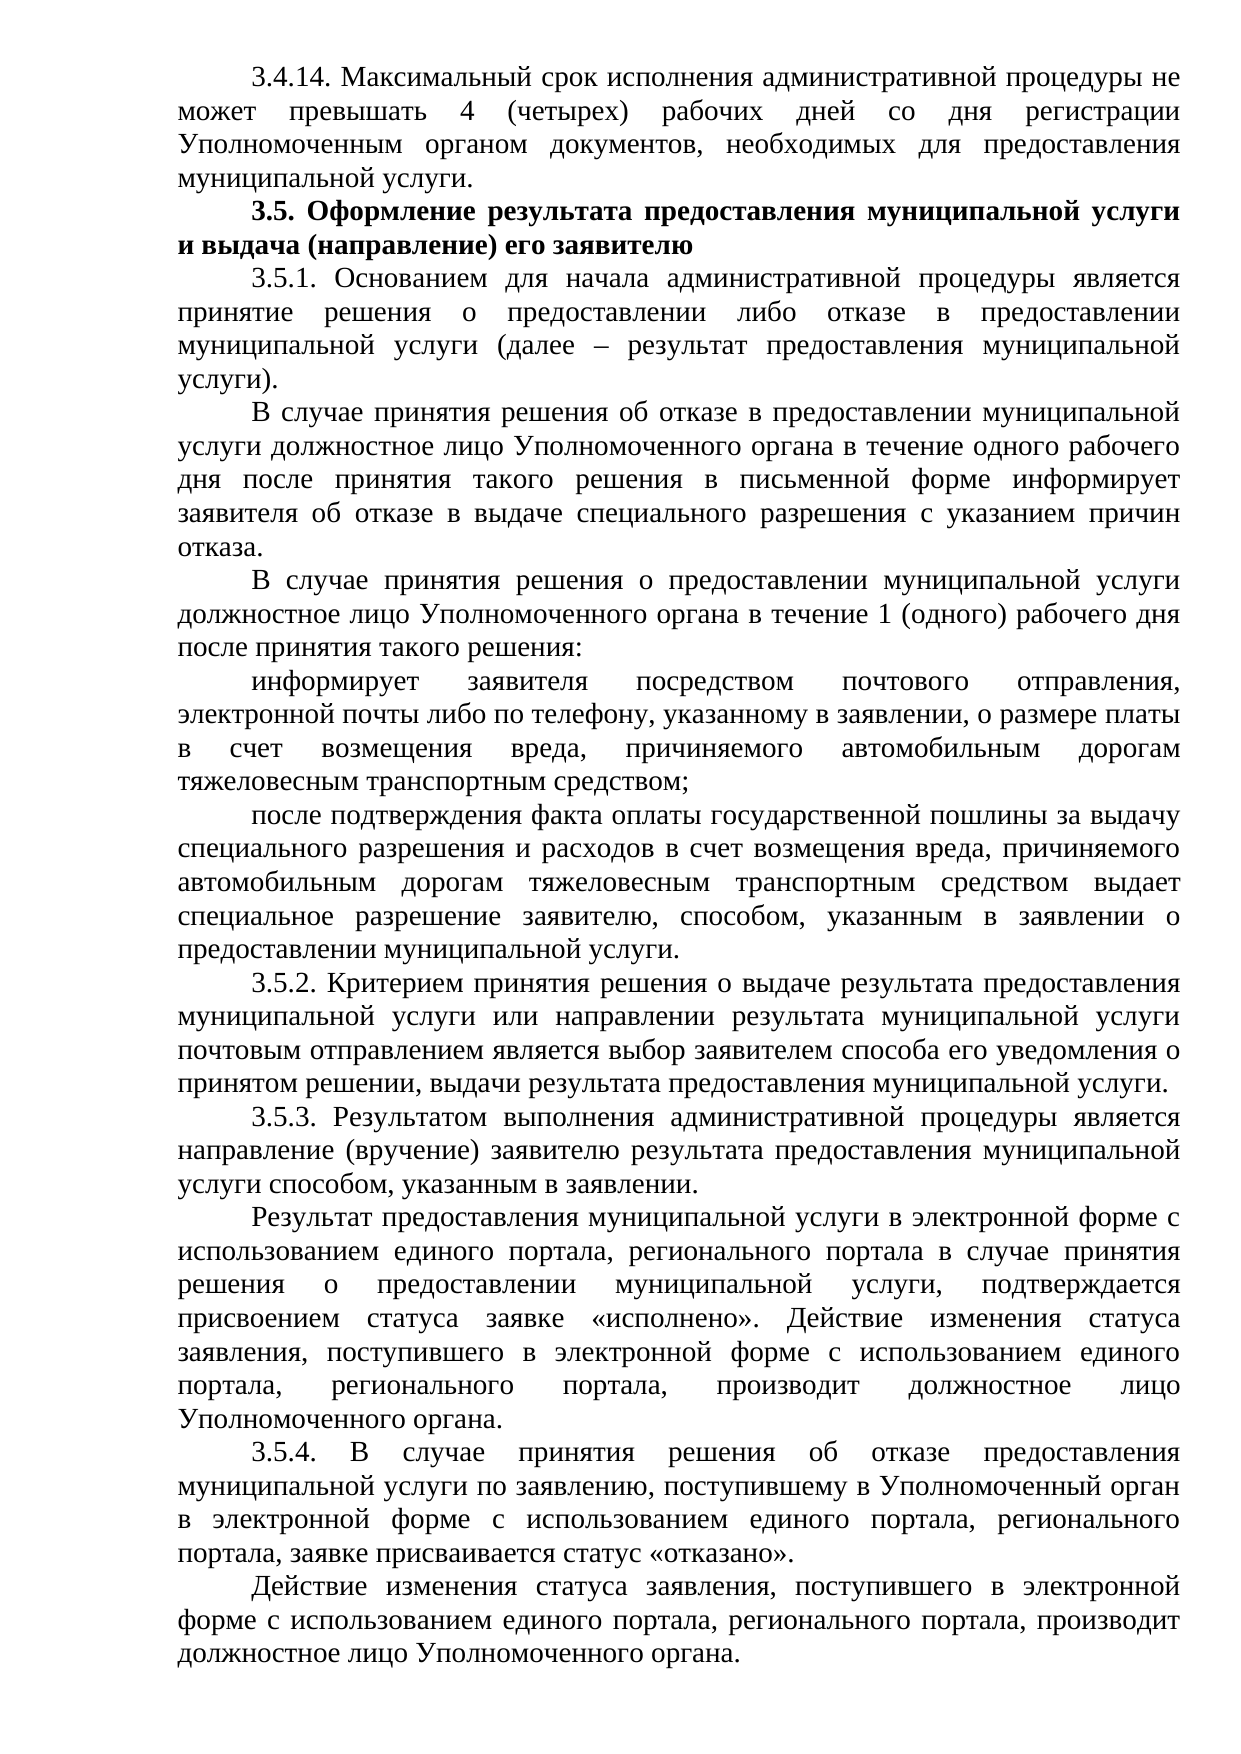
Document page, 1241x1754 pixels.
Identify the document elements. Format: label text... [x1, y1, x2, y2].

text В случае принятия решения об отказе в предоставлении муниципальной услуги должностное лицо Уполномоченного органа в течение одного рабочего дня после принятия такого решения в письменной форме информирует заявителя об отказе в выдаче специального разрешения с указанием причин отказа. [177, 394, 1181, 562]
text 3.5.1. Основанием для начала административной процедуры является принятие решения о предоставлении либо отказе в предоставлении муниципальной услуги (далее – результат предоставления муниципальной услуги). [177, 260, 1181, 394]
text 3.5.2. Критерием принятия решения о выдаче результата предоставления муниципальной услуги или направлении результата муниципальной услуги почтовым отправлением является выбор заявителем способа его уведомления о принятом решении, выдачи результата предоставления муниципальной услуги. [177, 965, 1181, 1099]
text 3.5. Оформление результата предоставления муниципальной услуги и выдача (направление) его заявителю [177, 193, 1181, 260]
text после подтверждения факта оплаты государственной пошлины за выдачу специального разрешения и расходов в счет возмещения вреда, причиняемого автомобильным дорогам тяжеловесным транспортным средством выдает специальное разрешение заявителю, способом, указанным в заявлении о предоставлении муниципальной услуги. [177, 797, 1181, 965]
text В случае принятия решения о предоставлении муниципальной услуги должностное лицо Уполномоченного органа в течение 1 (одного) рабочего дня после принятия такого решения: [177, 562, 1181, 663]
text 3.5.3. Результатом выполнения административной процедуры является направление (вручение) заявителю результата предоставления муниципальной услуги способом, указанным в заявлении. [177, 1099, 1181, 1199]
text 3.5.4. В случае принятия решения об отказе предоставления муниципальной услуги по заявлению, поступившему в Уполномоченный орган в электронной форме с использованием единого портала, регионального портала, заявке присваивается статус «отказано». [177, 1434, 1181, 1568]
text Действие изменения статуса заявления, поступившего в электронной форме с использованием единого портала, регионального портала, производит должностное лицо Уполномоченного органа. [177, 1568, 1181, 1669]
text 3.4.14. Максимальный срок исполнения административной процедуры не может превышать 4 (четырех) рабочих дней со дня регистрации Уполномоченным органом документов, необходимых для предоставления муниципальной услуги. [177, 59, 1181, 193]
text информирует заявителя посредством почтового отправления, электронной почты либо по телефону, указанному в заявлении, о размере платы в счет возмещения вреда, причиняемого автомобильным дорогам тяжеловесным транспортным средством; [177, 663, 1181, 797]
text Результат предоставления муниципальной услуги в электронной форме с использованием единого портала, регионального портала в случае принятия решения о предоставлении муниципальной услуги, подтверждается присвоением статуса заявке «исполнено». Действие изменения статуса заявления, поступившего в электронной форме с использованием единого портала, регионального портала, производит должностное лицо Уполномоченного органа. [177, 1199, 1181, 1434]
